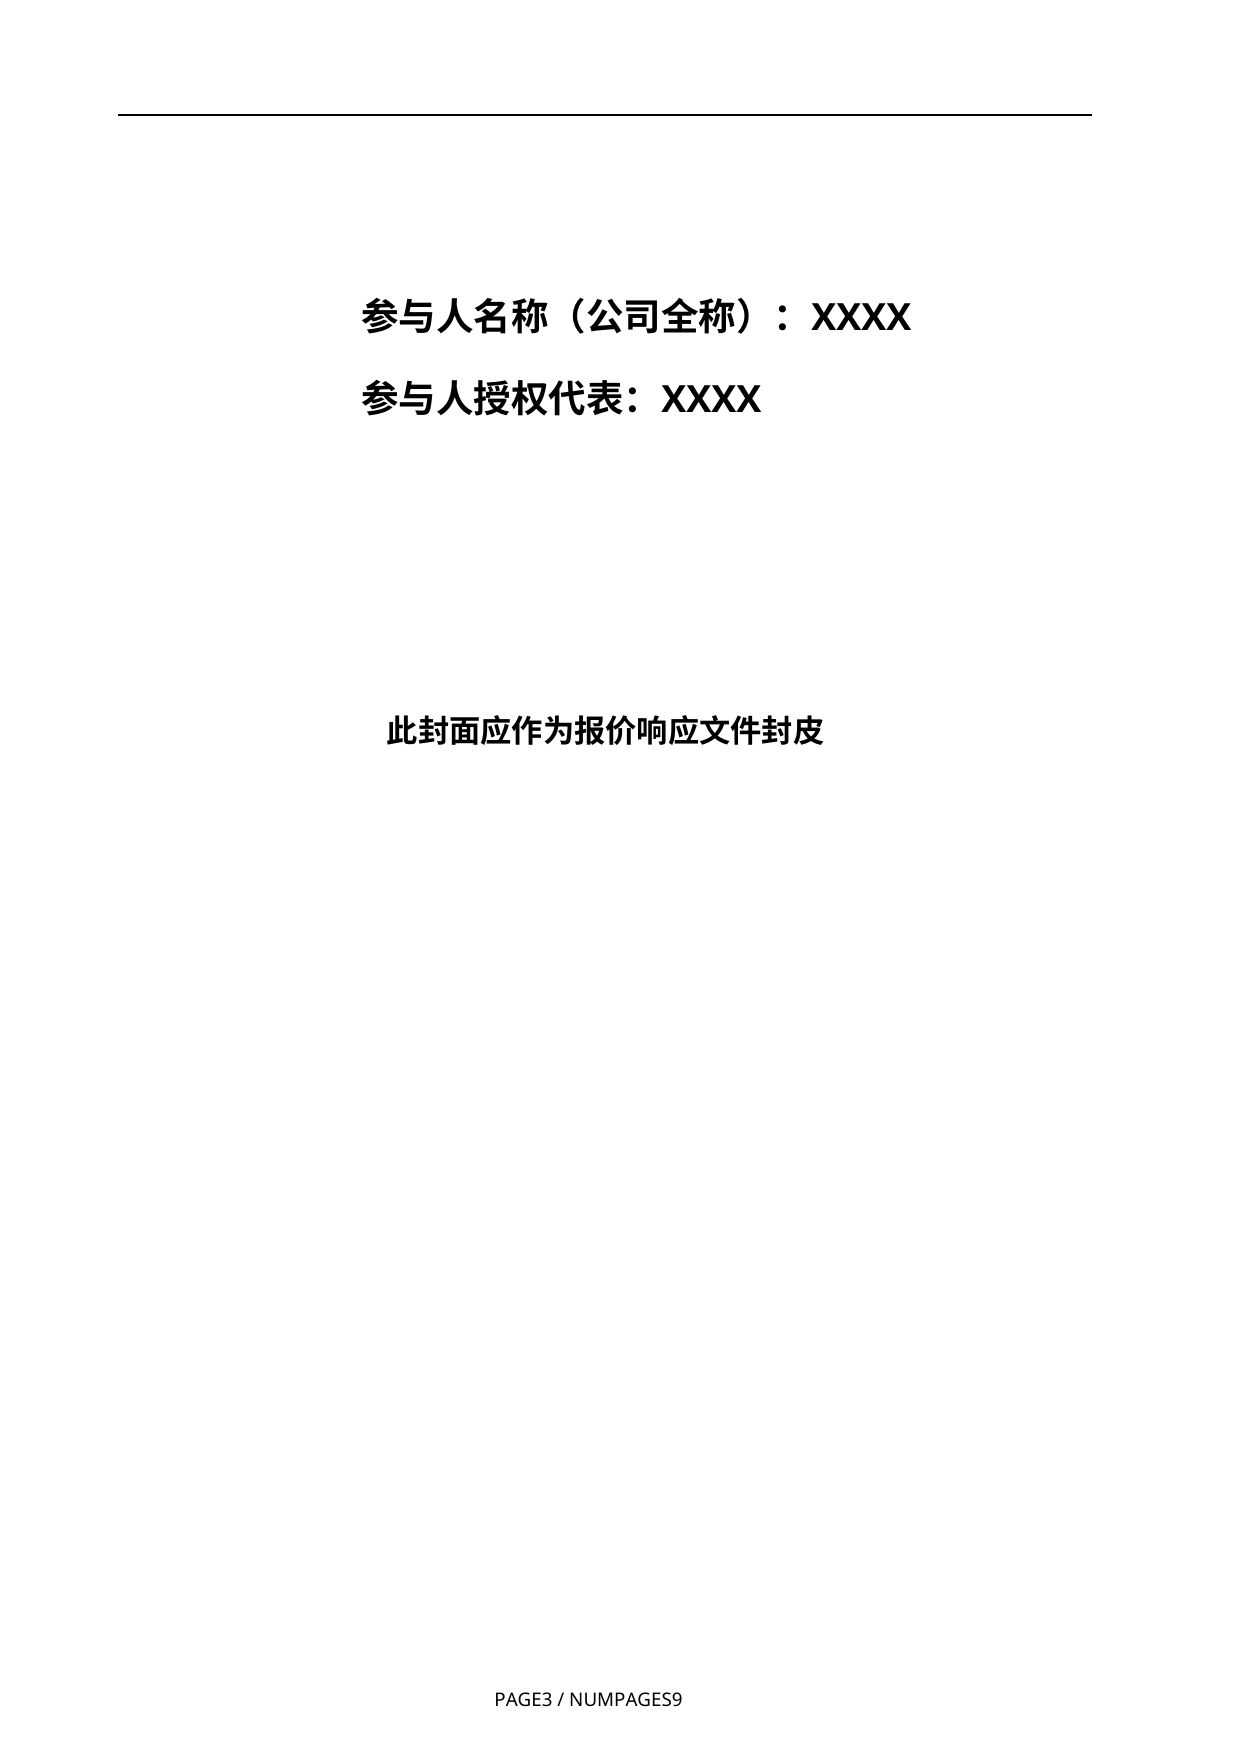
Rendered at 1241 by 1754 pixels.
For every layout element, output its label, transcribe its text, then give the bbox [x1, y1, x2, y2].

text 参与人授权代表：XXXX [118, 363, 1092, 428]
text 参与人名称（公司全称）：XXXX [118, 282, 1092, 347]
text 此封面应作为报价响应文件封皮 [118, 697, 1092, 762]
